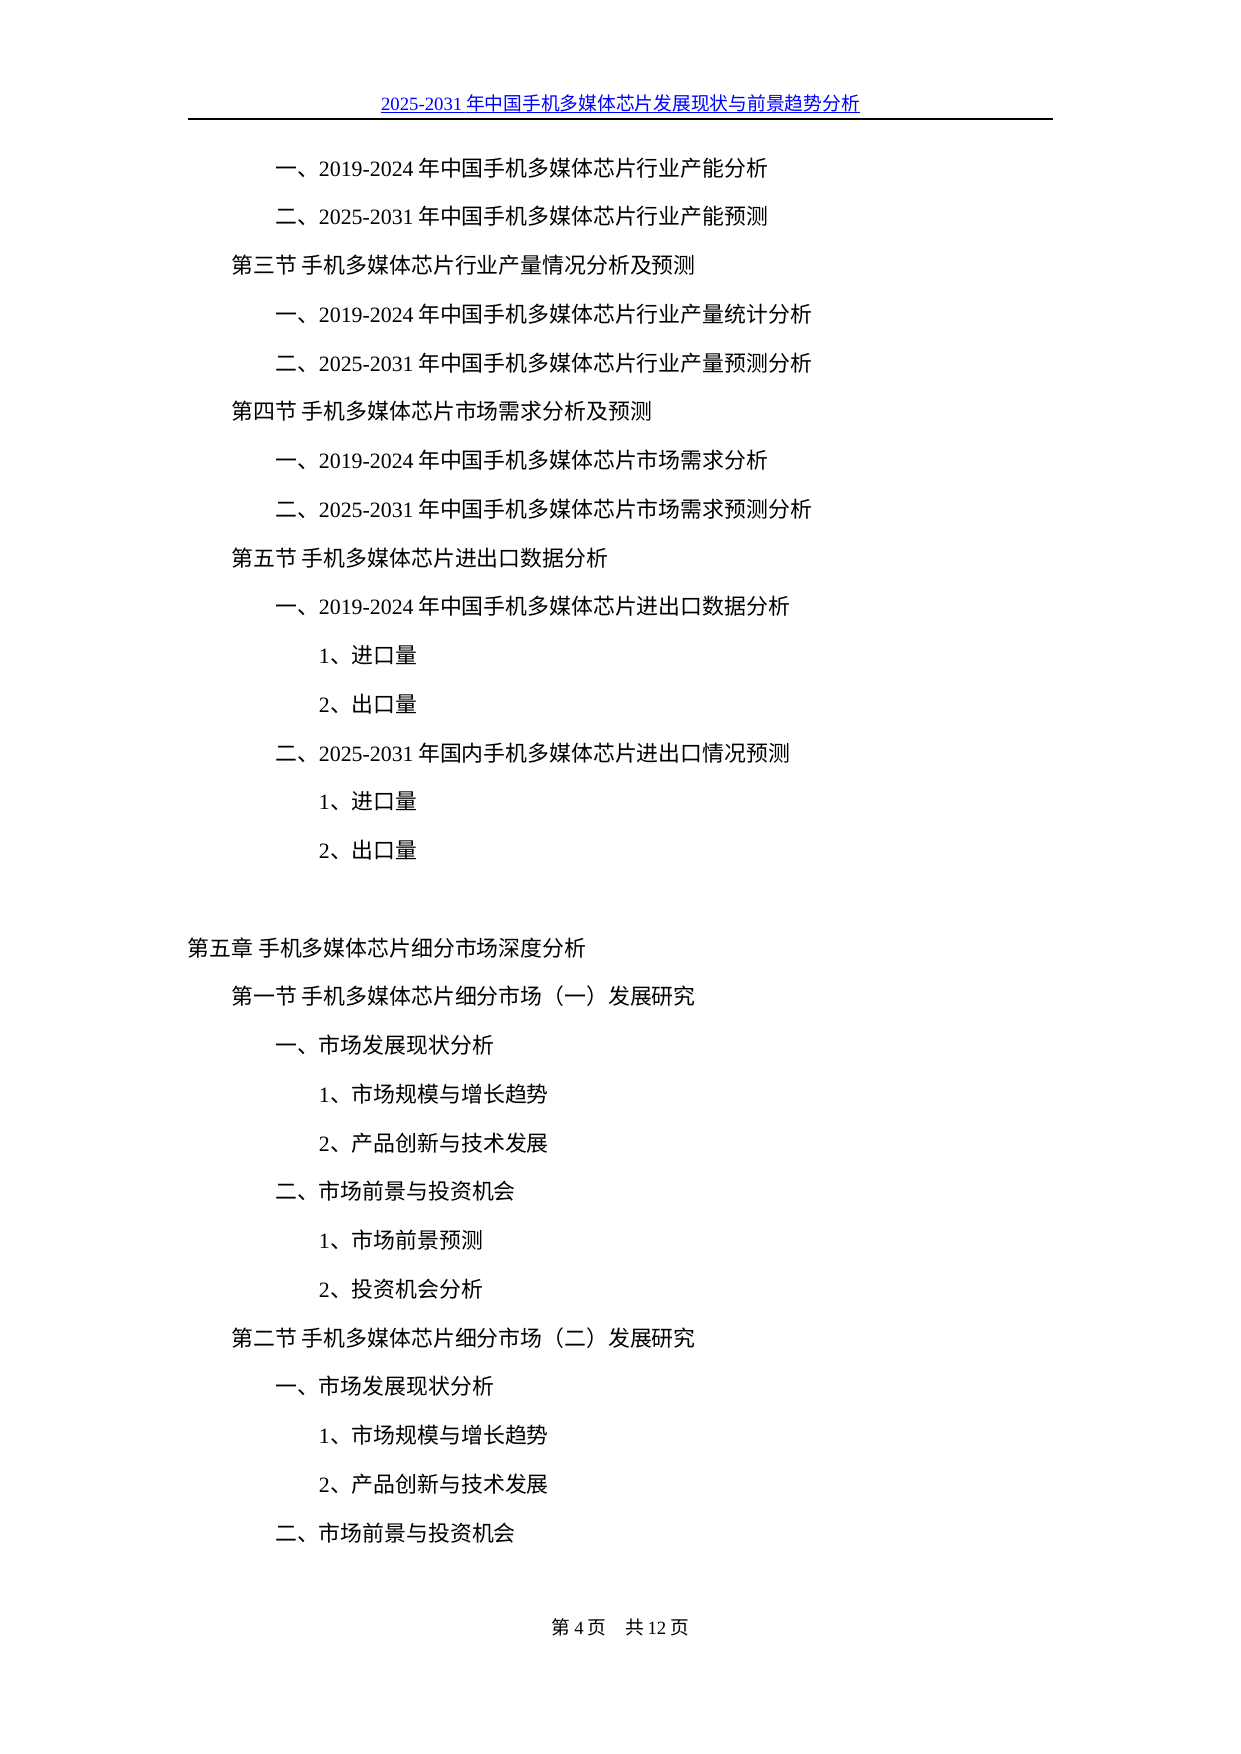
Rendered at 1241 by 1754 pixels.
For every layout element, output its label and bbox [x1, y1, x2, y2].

text [187, 150, 1053, 1548]
